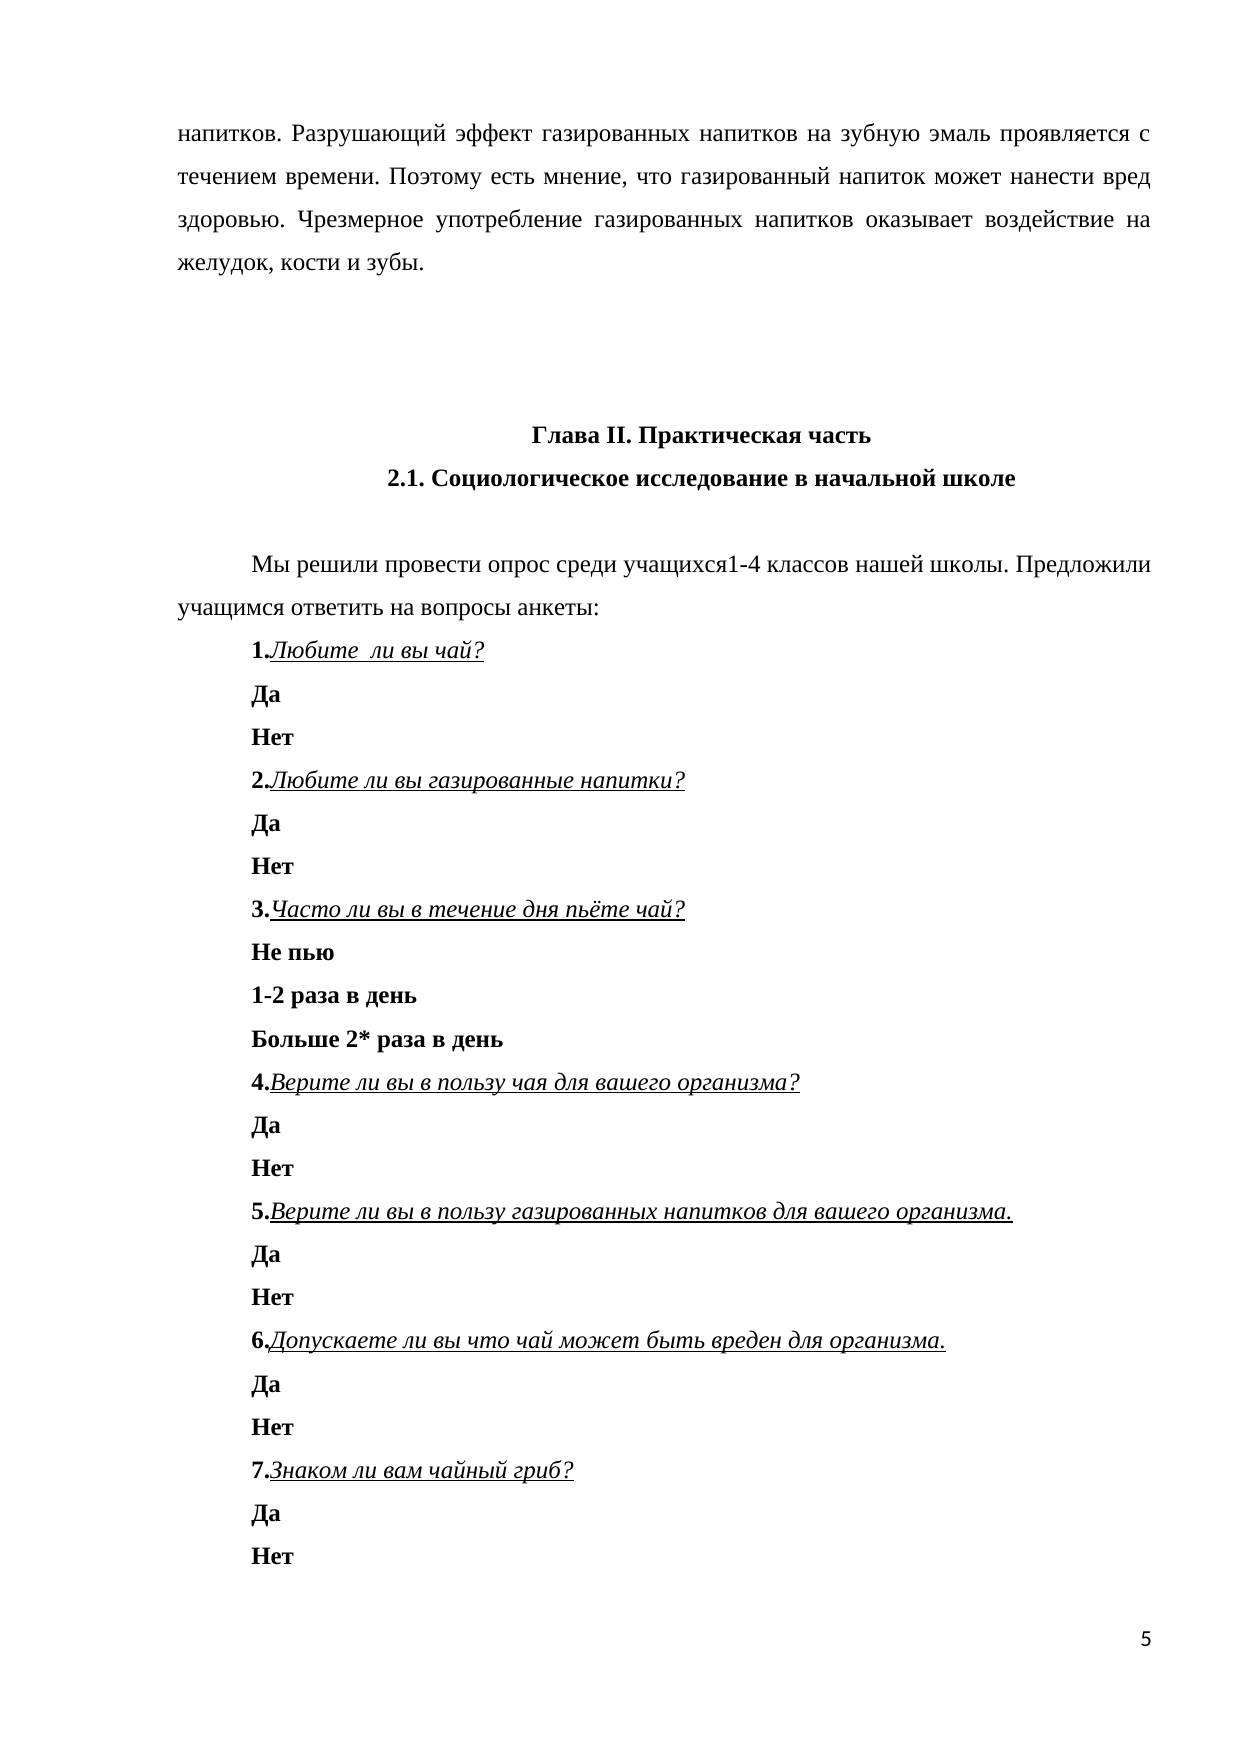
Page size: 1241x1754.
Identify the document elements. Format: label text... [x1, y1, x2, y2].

text Глава II. Практическая часть [251, 420, 1152, 449]
text Да [177, 808, 1152, 837]
text Мы решили провести опрос среди учащихся1-4 классов нашей школы. Предложили учащимся ответить на вопросы анкеты: [177, 549, 1152, 621]
text 2.1. Социологическое исследование в начальной школе [177, 463, 1152, 492]
text Нет [177, 1541, 1152, 1570]
text Больше 2* раза в день [177, 1024, 1152, 1052]
text 1-2 раза в день [177, 981, 1152, 1009]
text 1.Любите ли вы чай? [177, 636, 1152, 664]
text Нет [177, 1282, 1152, 1311]
text Нет [177, 1412, 1152, 1441]
text Да [177, 1239, 1152, 1268]
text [177, 118, 1152, 276]
text Да [177, 1498, 1152, 1527]
text Не пью [177, 937, 1152, 966]
text Нет [177, 722, 1152, 751]
text Нет [177, 851, 1152, 880]
text 4.Верите ли вы в пользу чая для вашего организма? [177, 1067, 1152, 1096]
text 6.Допускаете ли вы что чай может быть вреден для организма. [177, 1326, 1152, 1354]
text 3.Часто ли вы в течение дня пьёте чай? [177, 894, 1152, 923]
text 2.Любите ли вы газированные напитки? [177, 765, 1152, 794]
text Нет [177, 1153, 1152, 1182]
text Да [177, 1110, 1152, 1139]
text 5.Верите ли вы в пользу газированных напитков для вашего организма. [177, 1196, 1152, 1225]
text 7.Знаком ли вам чайный гриб? [177, 1455, 1152, 1484]
text Да [177, 679, 1152, 707]
text Да [177, 1369, 1152, 1397]
